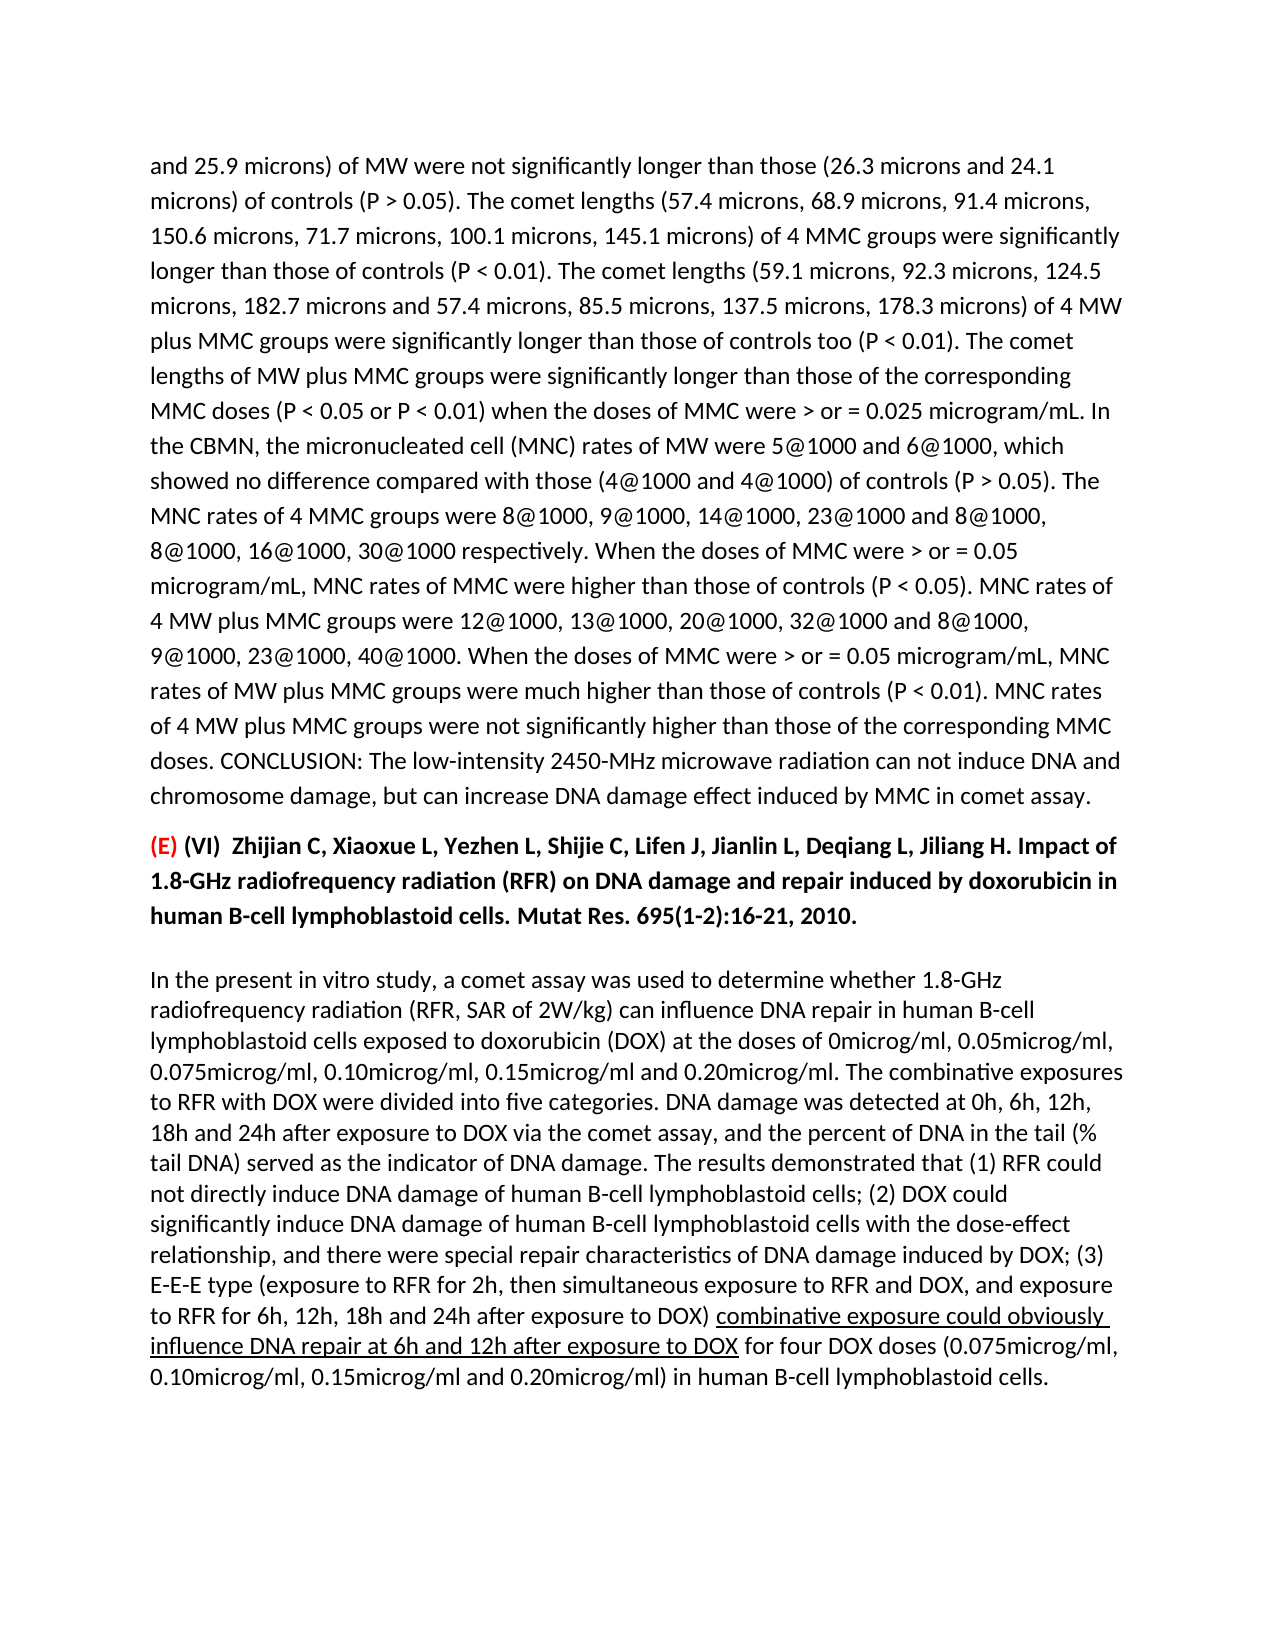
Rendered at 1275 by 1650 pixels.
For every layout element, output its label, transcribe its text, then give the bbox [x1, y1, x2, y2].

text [150, 150, 1125, 811]
text (E) (VI) Zhijian C, Xiaoxue L, Yezhen L, Shijie C, Lifen J, Jianlin L, Deqiang L, Jiliang H. Impact of 1.8-GHz radiofrequency radiation (RFR) on DNA damage and repair induced by doxorubicin in human B-cell lymphoblastoid cells. Mutat Res. 695(1-2):16-21, 2010. [150, 830, 1125, 931]
text In the present in vitro study, a comet assay was used to determine whether 1.8-GHz radiofrequency radiation (RFR, SAR of 2W/kg) can influence DNA repair in human B-cell lymphoblastoid cells exposed to doxorubicin (DOX) at the doses of 0microg/ml, 0.05microg/ml, 0.075microg/ml, 0.10microg/ml, 0.15microg/ml and 0.20microg/ml. The combinative exposures to RFR with DOX were divided into five categories. DNA damage was detected at 0h, 6h, 12h, 18h and 24h after exposure to DOX via the comet assay, and the percent of DNA in the tail (% tail DNA) served as the indicator of DNA damage. The results demonstrated that (1) RFR could not directly induce DNA damage of human B-cell lymphoblastoid cells; (2) DOX could significantly induce DNA damage of human B-cell lymphoblastoid cells with the dose-effect relationship, and there were special repair characteristics of DNA damage induced by DOX; (3) E-E-E type (exposure to RFR for 2h, then simultaneous exposure to RFR and DOX, and exposure to RFR for 6h, 12h, 18h and 24h after exposure to DOX) combinative exposure could obviously influence DNA repair at 6h and 12h after exposure to DOX for four DOX doses (0.075microg/ml, 0.10microg/ml, 0.15microg/ml and 0.20microg/ml) in human B-cell lymphoblastoid cells. [150, 964, 1125, 1391]
